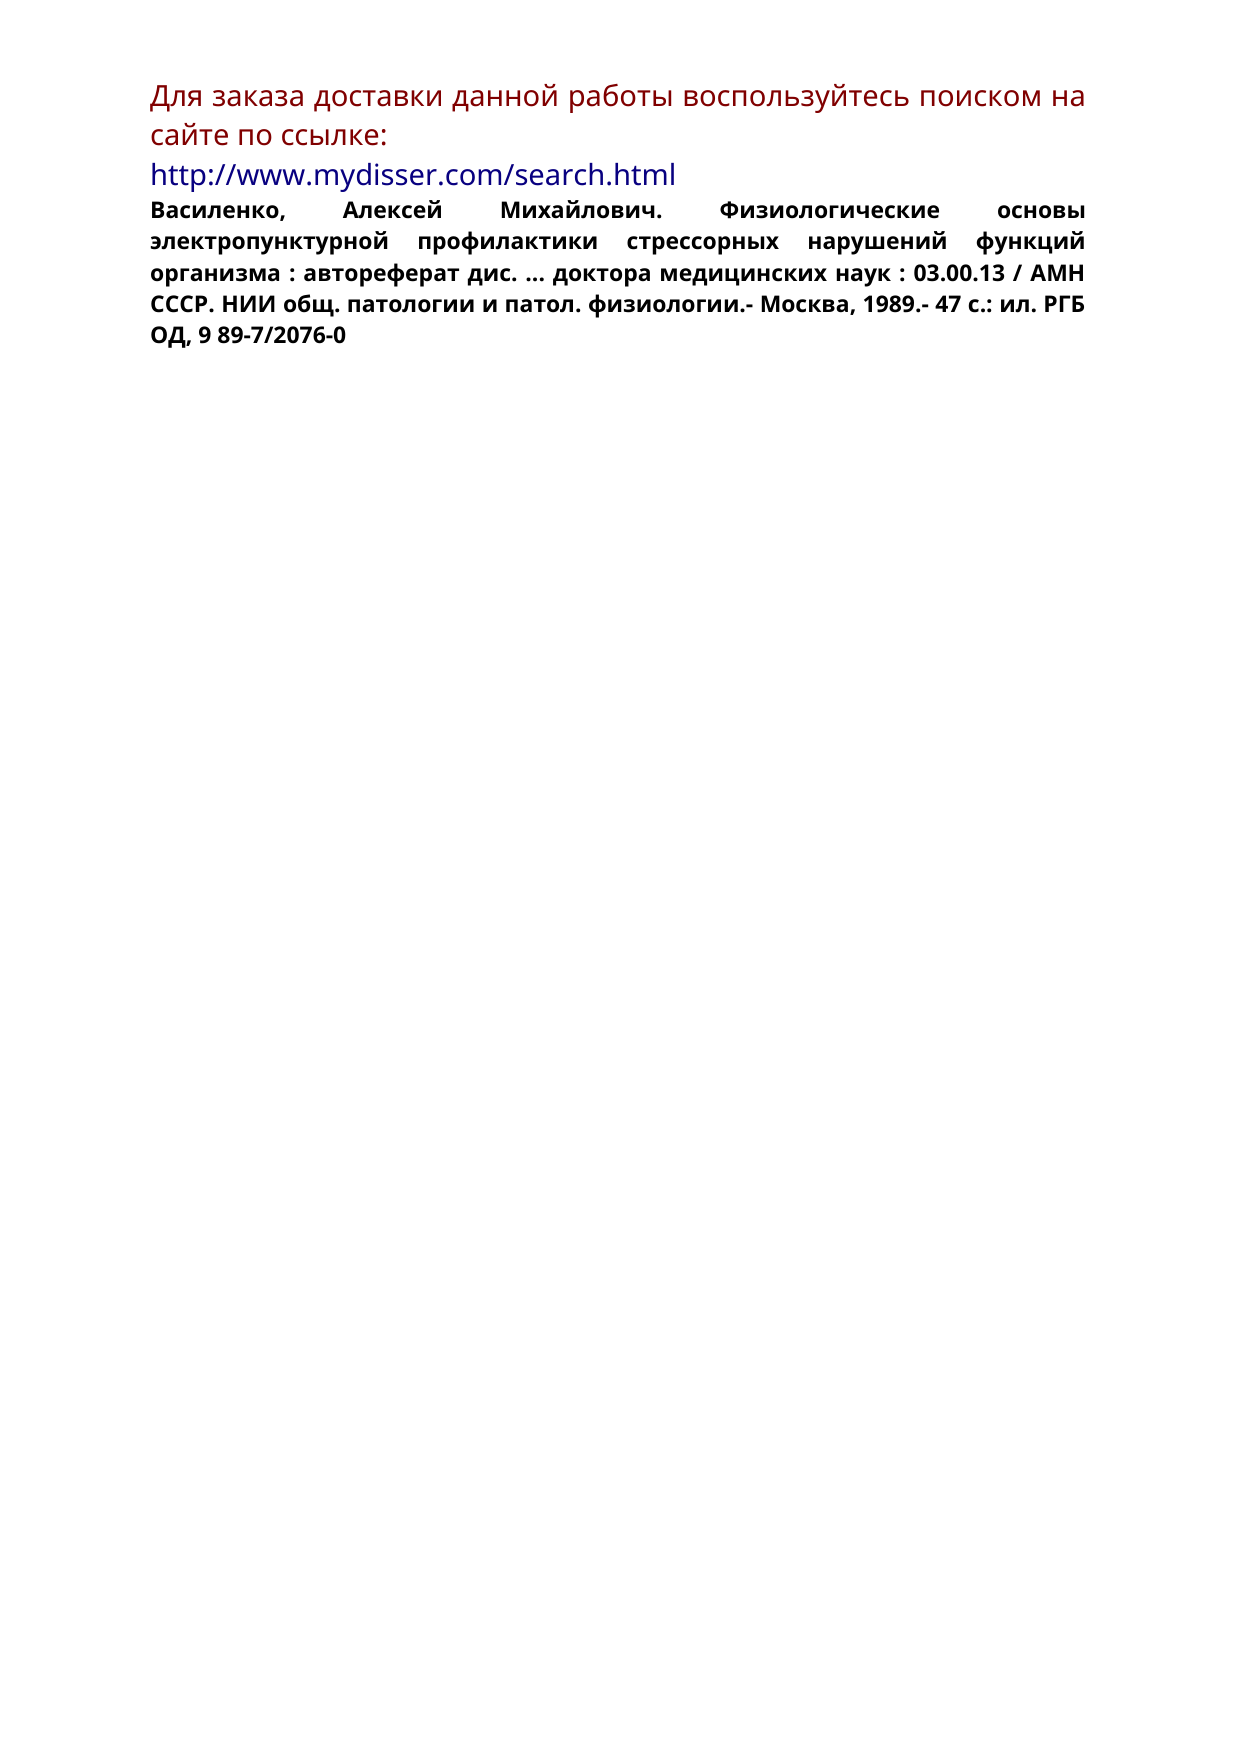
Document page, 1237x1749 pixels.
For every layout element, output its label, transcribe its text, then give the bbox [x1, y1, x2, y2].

text Василенко, Алексей Михайлович. Физиологические основы электропунктурной профилактики стрессорных нарушений функций организма : автореферат дис. ... доктора медицинских наук : 03.00.13 / АМН СССР. НИИ общ. патологии и патол. физиологии.- Москва, 1989.- 47 с.: ил. РГБ ОД, 9 89-7/2076-0 [150, 194, 1086, 350]
